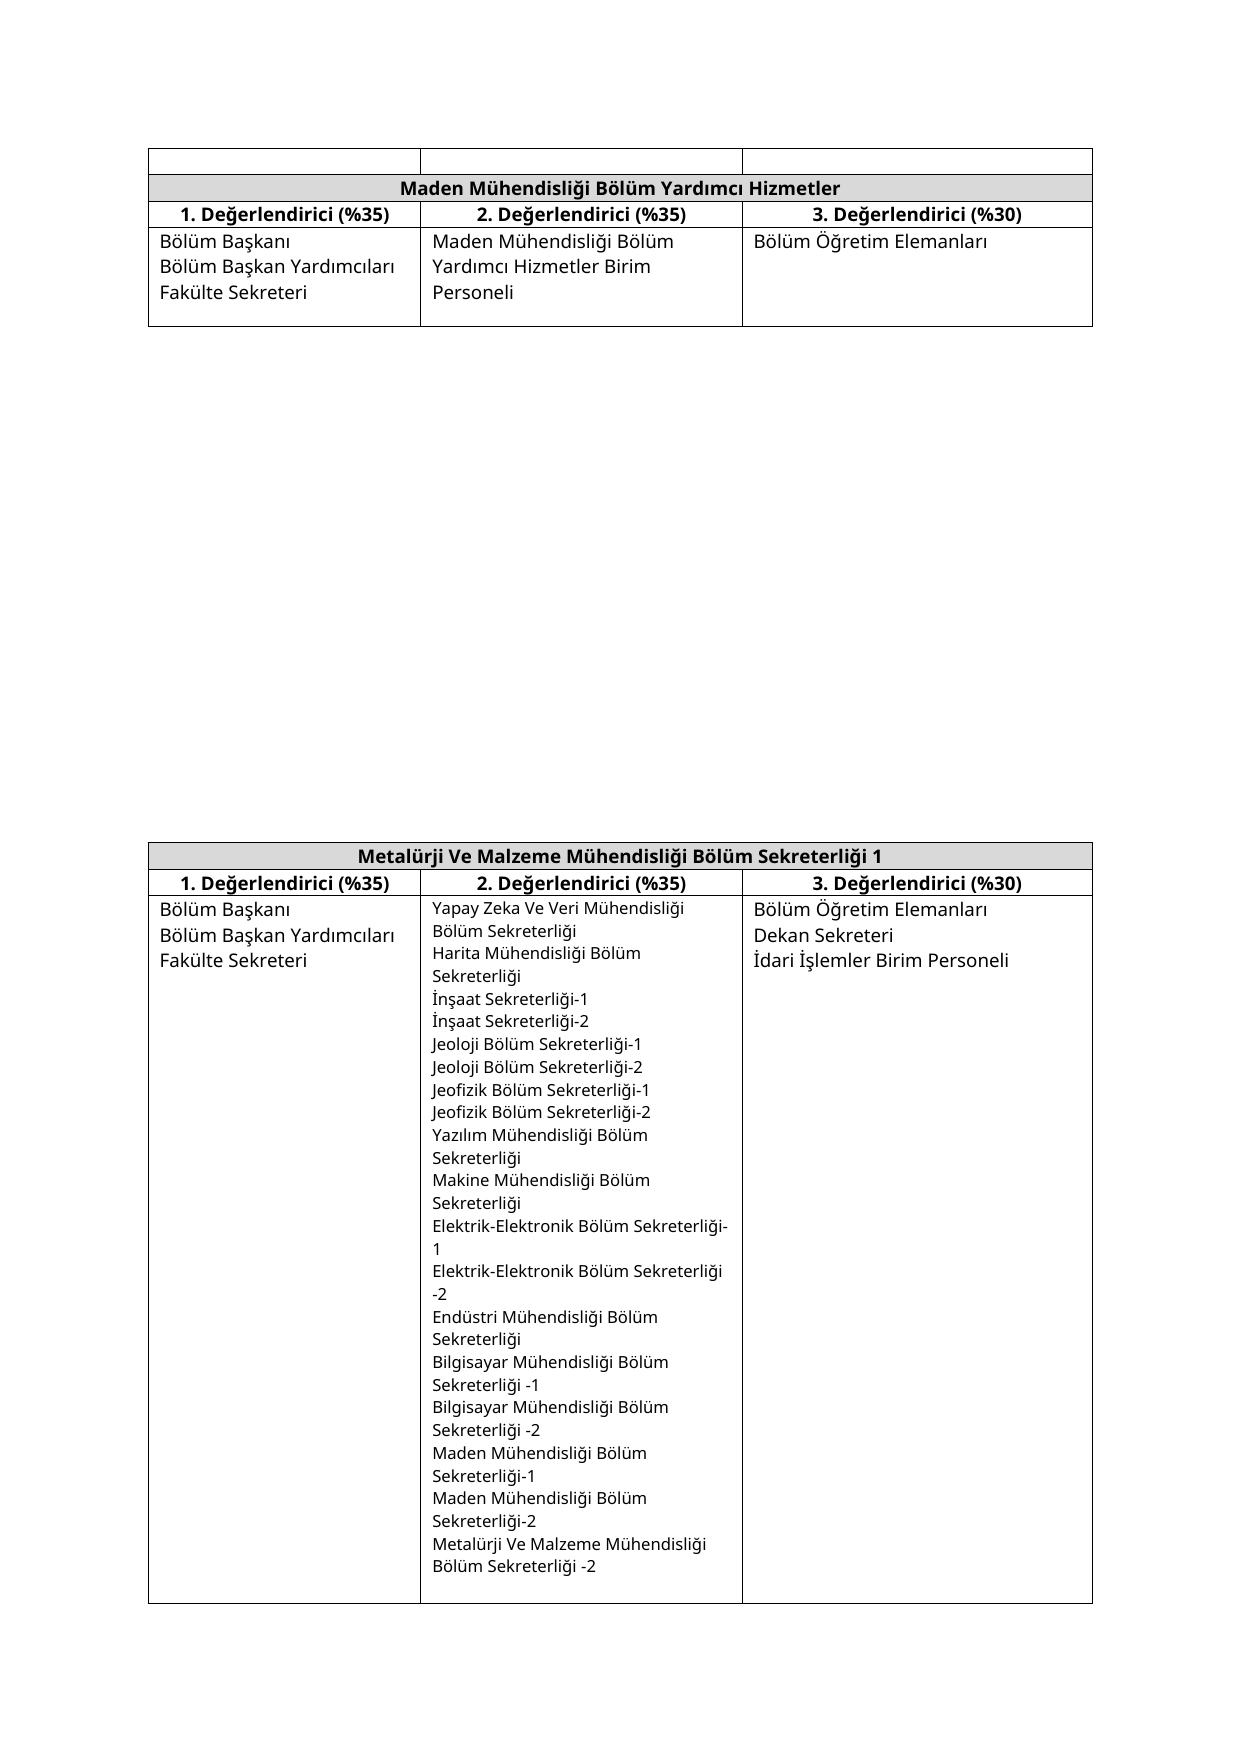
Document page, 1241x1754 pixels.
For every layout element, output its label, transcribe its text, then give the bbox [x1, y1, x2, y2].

table_cell 1. Değerlendirici (%35) [149, 870, 420, 895]
table_cell Maden Mühendisliği Bölüm Yardımcı Hizmetler [149, 175, 1092, 201]
table_header Metalürji Ve Malzeme Mühendisliği Bölüm Sekreterliği 1 [149, 843, 1092, 869]
table_cell Bölüm Başkanı Bölüm Başkan Yardımcıları Fakülte Sekreteri [149, 228, 420, 326]
table_cell 3. Değerlendirici (%30) [743, 870, 1092, 895]
table_cell 2. Değerlendirici (%35) [421, 870, 742, 895]
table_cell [149, 896, 420, 1603]
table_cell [743, 896, 1092, 1603]
table_cell 2. Değerlendirici (%35) [421, 202, 742, 227]
table_cell 3. Değerlendirici (%30) [743, 202, 1092, 227]
table_cell 1. Değerlendirici (%35) [149, 202, 420, 227]
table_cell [743, 149, 1092, 174]
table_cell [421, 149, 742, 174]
table_cell Bölüm Öğretim Elemanları [743, 228, 1092, 326]
table_cell Yapay Zeka Ve Veri Mühendisliği Bölüm Sekreterliği Harita Mühendisliği Bölüm Sekreterliği İnşaat Sekreterliği-1 İnşaat Sekreterliği-2 Jeoloji Bölüm Sekreterliği-1 Jeoloji Bölüm Sekreterliği-2 Jeofizik Bölüm Sekreterliği-1 Jeofizik Bölüm Sekreterliği-2 Yazılım Mühendisliği Bölüm Sekreterliği Makine Mühendisliği Bölüm Sekreterliği Elektrik-Elektronik Bölüm Sekreterliği- 1 Elektrik-Elektronik Bölüm Sekreterliği -2 Endüstri Mühendisliği Bölüm Sekreterliği Bilgisayar Mühendisliği Bölüm Sekreterliği -1 Bilgisayar Mühendisliği Bölüm Sekreterliği -2 Maden Mühendisliği Bölüm Sekreterliği-1 Maden Mühendisliği Bölüm Sekreterliği-2 Metalürji Ve Malzeme Mühendisliği Bölüm Sekreterliği -2 [421, 896, 742, 1603]
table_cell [149, 149, 420, 174]
table_cell Maden Mühendisliği Bölüm Yardımcı Hizmetler Birim Personeli [421, 228, 742, 326]
